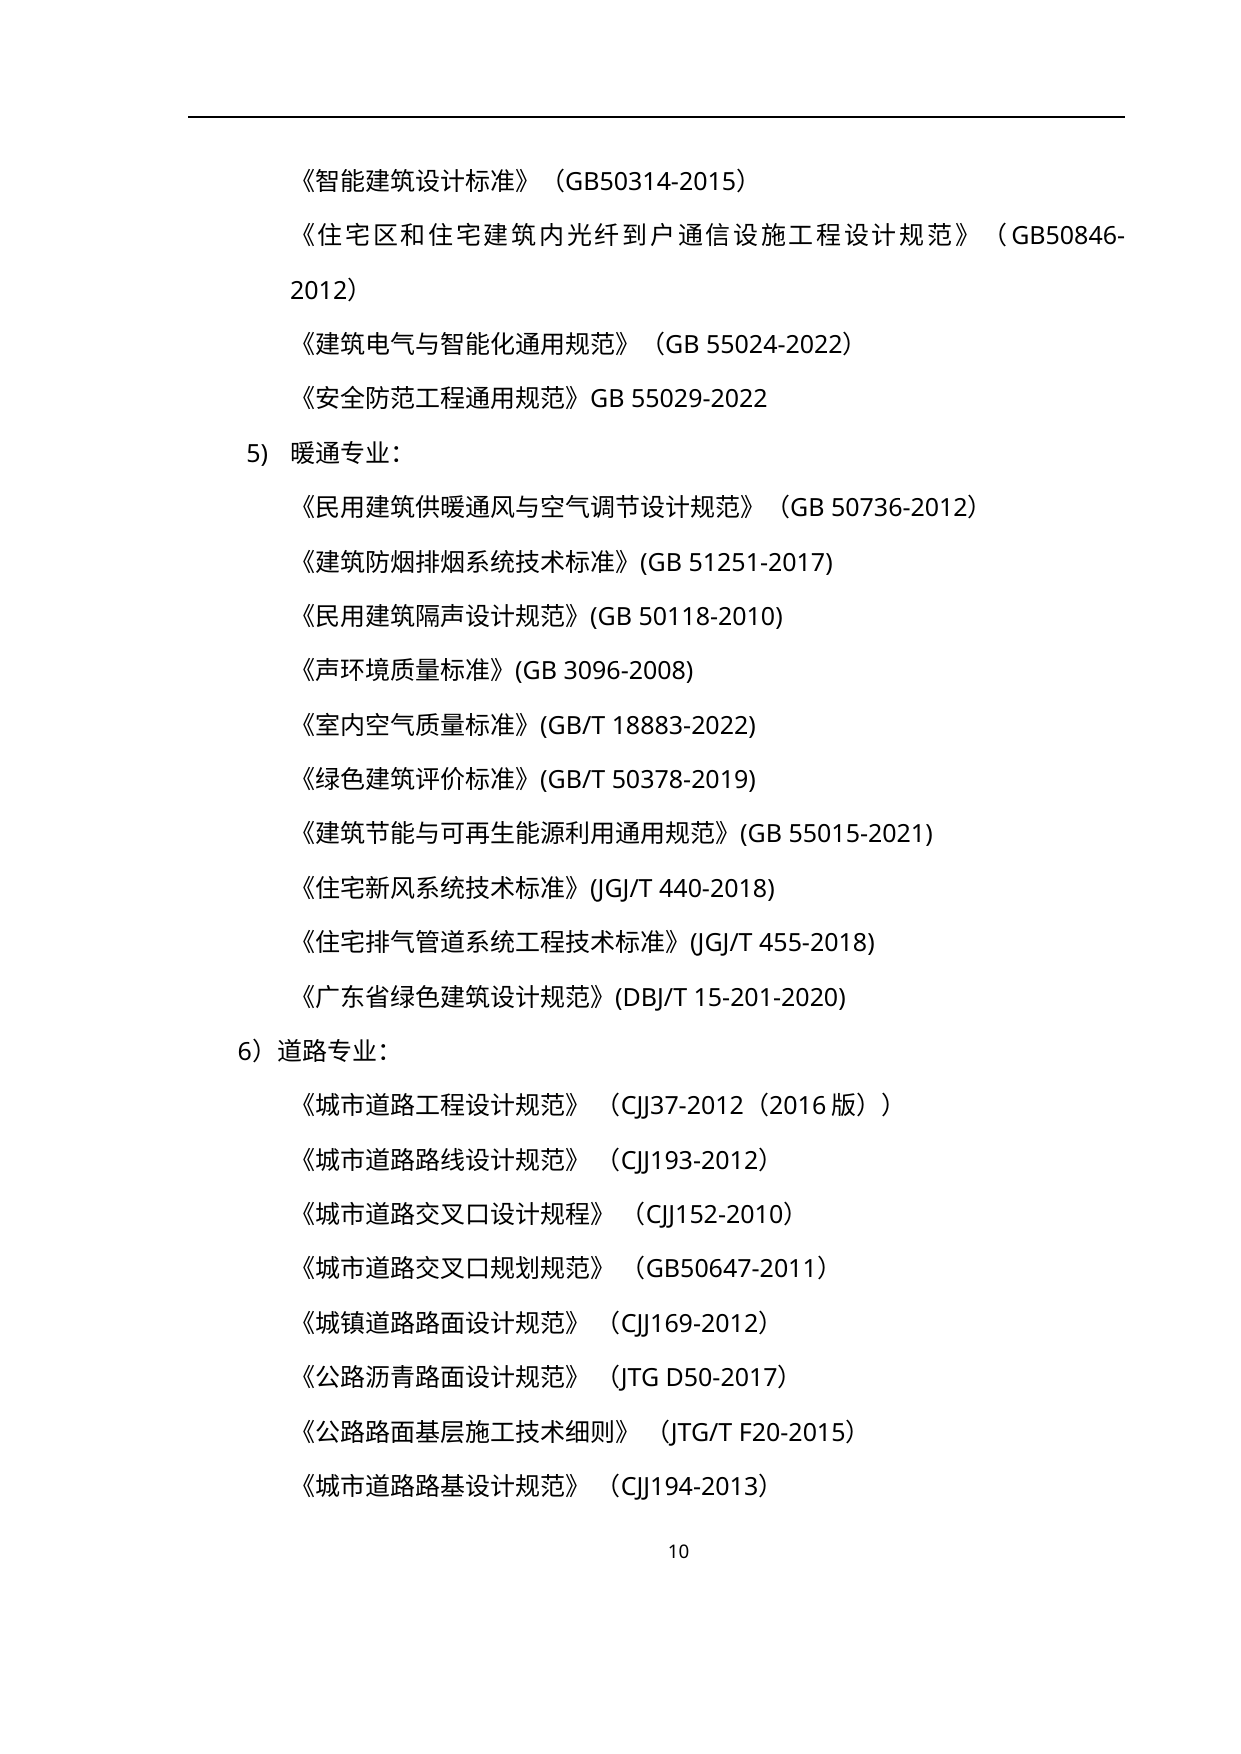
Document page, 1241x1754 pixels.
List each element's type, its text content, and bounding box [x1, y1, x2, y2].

list 暖通专业： [246, 433, 1125, 469]
list 《城市道路交叉口规划规范》 （GB50647-2011） [290, 1249, 1125, 1285]
list 《民用建筑供暖通风与空气调节设计规范》（GB 50736-2012） [290, 488, 1125, 524]
list 《城市道路路线设计规范》 （CJJ193-2012） [290, 1140, 1125, 1176]
list 《建筑防烟排烟系统技术标准》(GB 51251-2017) [290, 542, 1125, 578]
list 6）道路专业： [187, 1031, 1125, 1068]
list 《城市道路路基设计规范》 （CJJ194-2013） [290, 1466, 1125, 1503]
list 《城市道路工程设计规范》 （CJJ37-2012（2016版）） [290, 1086, 1125, 1122]
list 《声环境质量标准》(GB 3096-2008) [290, 651, 1125, 687]
list 《住宅排气管道系统工程技术标准》(JGJ/T 455-2018) [290, 923, 1125, 959]
list 《建筑电气与智能化通用规范》（GB 55024-2022） [290, 324, 1125, 361]
list 《公路沥青路面设计规范》 （JTG D50-2017） [290, 1358, 1125, 1394]
list 《绿色建筑评价标准》(GB/T 50378-2019) [290, 759, 1125, 796]
list 《安全防范工程通用规范》GB 55029-2022 [290, 379, 1125, 415]
list 《城市道路交叉口设计规程》 （CJJ152-2010） [290, 1194, 1125, 1231]
list 《城镇道路路面设计规范》 （CJJ169-2012） [290, 1303, 1125, 1339]
list 《智能建筑设计标准》（GB50314-2015） [290, 161, 1125, 198]
list 《住宅新风系统技术标准》(JGJ/T 440-2018) [290, 868, 1125, 904]
list 《公路路面基层施工技术细则》 （JTG/T F20-2015） [290, 1412, 1125, 1448]
list 《室内空气质量标准》(GB/T 18883-2022) [290, 705, 1125, 741]
list 《住宅区和住宅建筑内光纤到户通信设施工程设计规范》（GB50846-2012） [290, 216, 1125, 306]
list 《广东省绿色建筑设计规范》(DBJ/T 15-201-2020) [290, 977, 1125, 1013]
list 《民用建筑隔声设计规范》(GB 50118-2010) [290, 596, 1125, 633]
list 《建筑节能与可再生能源利用通用规范》(GB 55015-2021) [290, 814, 1125, 850]
